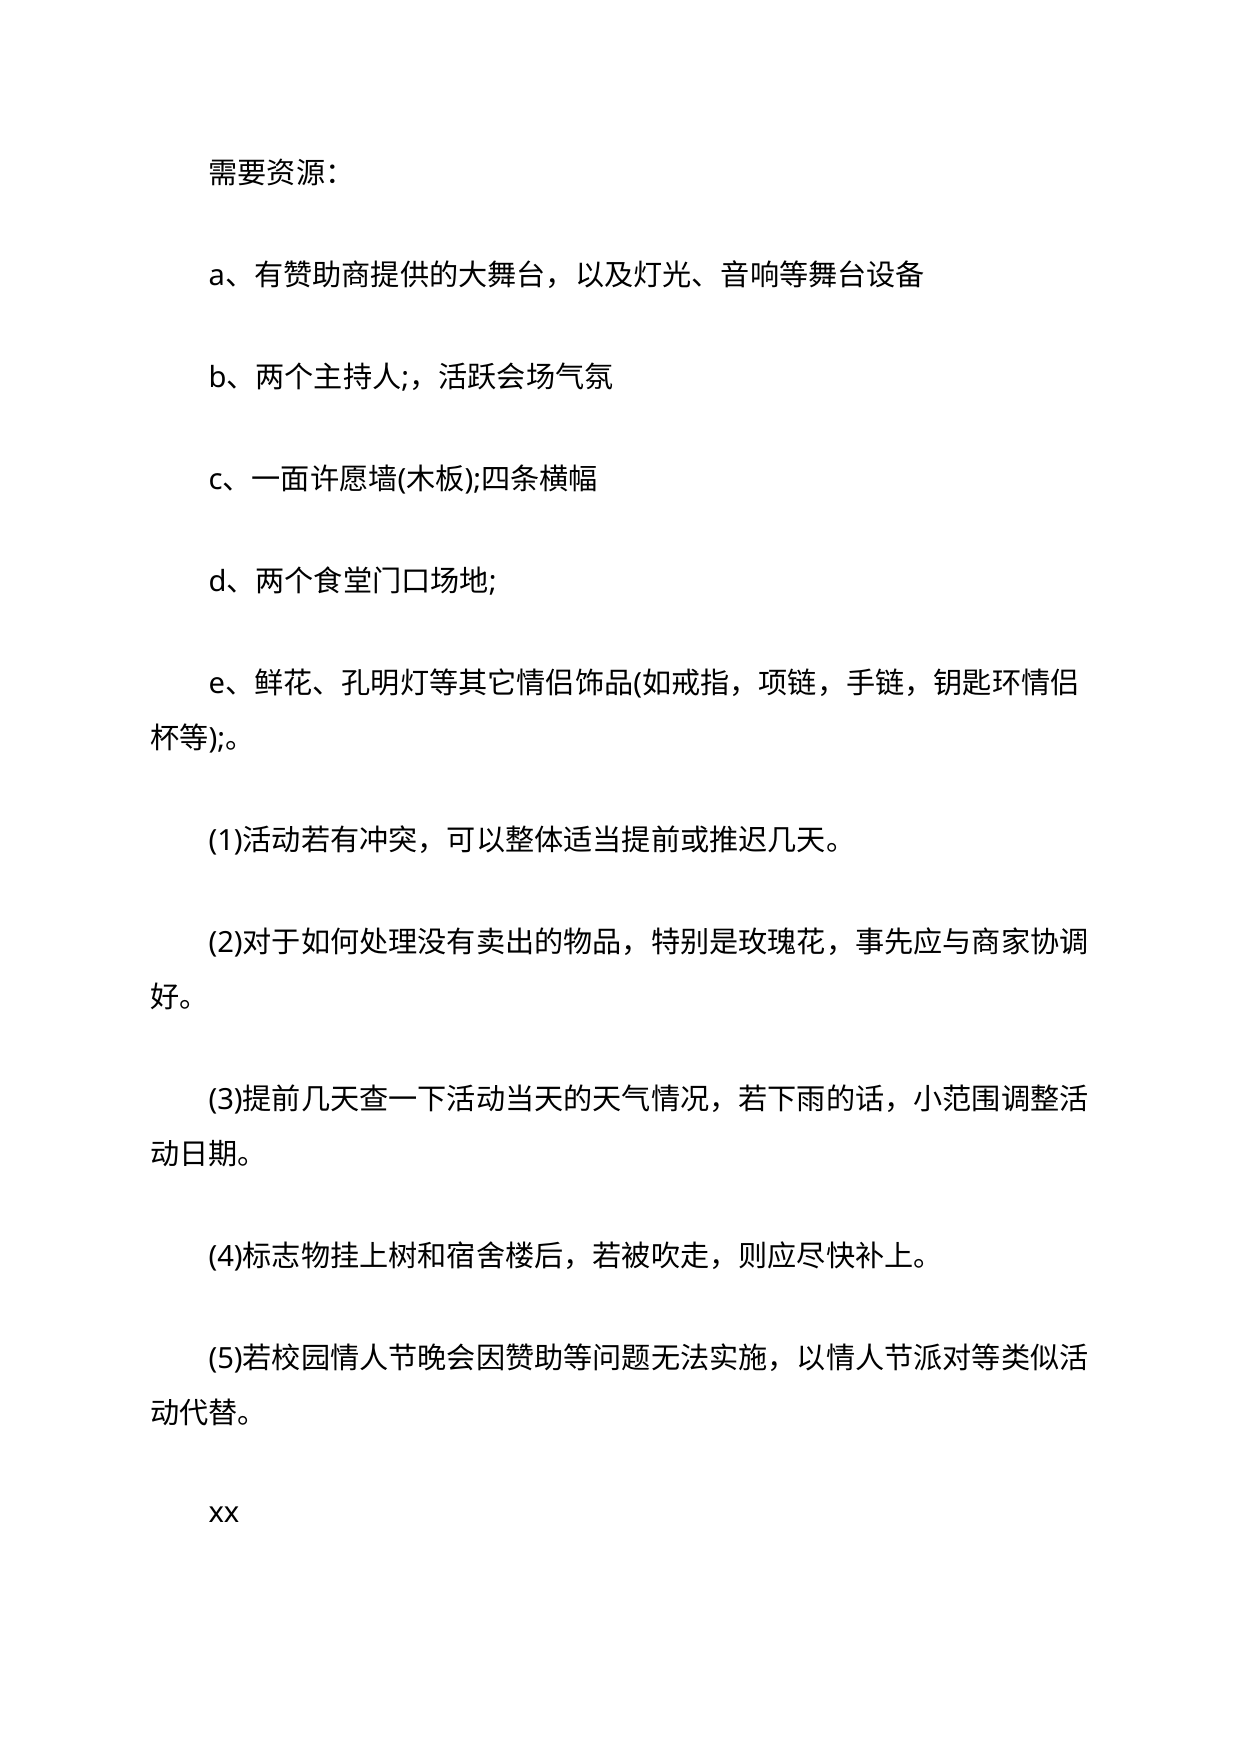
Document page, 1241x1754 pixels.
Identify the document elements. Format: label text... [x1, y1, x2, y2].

text (4)标志物挂上树和宿舍楼后，若被吹走，则应尽快补上。 [150, 1232, 1090, 1274]
text a、有赞助商提供的大舞台，以及灯光、音响等舞台设备 [150, 252, 1090, 294]
text xx [150, 1491, 1090, 1531]
text e、鲜花、孔明灯等其它情侣饰品(如戒指，项链，手链，钥匙环情侣杯等);。 [150, 660, 1090, 757]
text (2)对于如何处理没有卖出的物品，特别是玫瑰花，事先应与商家协调好。 [150, 919, 1090, 1016]
text b、两个主持人;，活跃会场气氛 [150, 354, 1090, 396]
text (3)提前几天查一下活动当天的天气情况，若下雨的话，小范围调整活动日期。 [150, 1075, 1090, 1173]
text c、一面许愿墙(木板);四条横幅 [150, 456, 1090, 498]
text 需要资源： [150, 150, 1090, 192]
text (5)若校园情人节晚会因赞助等问题无法实施，以情人节派对等类似活动代替。 [150, 1334, 1090, 1431]
text (1)活动若有冲突，可以整体适当提前或推迟几天。 [150, 817, 1090, 859]
text d、两个食堂门口场地; [150, 558, 1090, 600]
